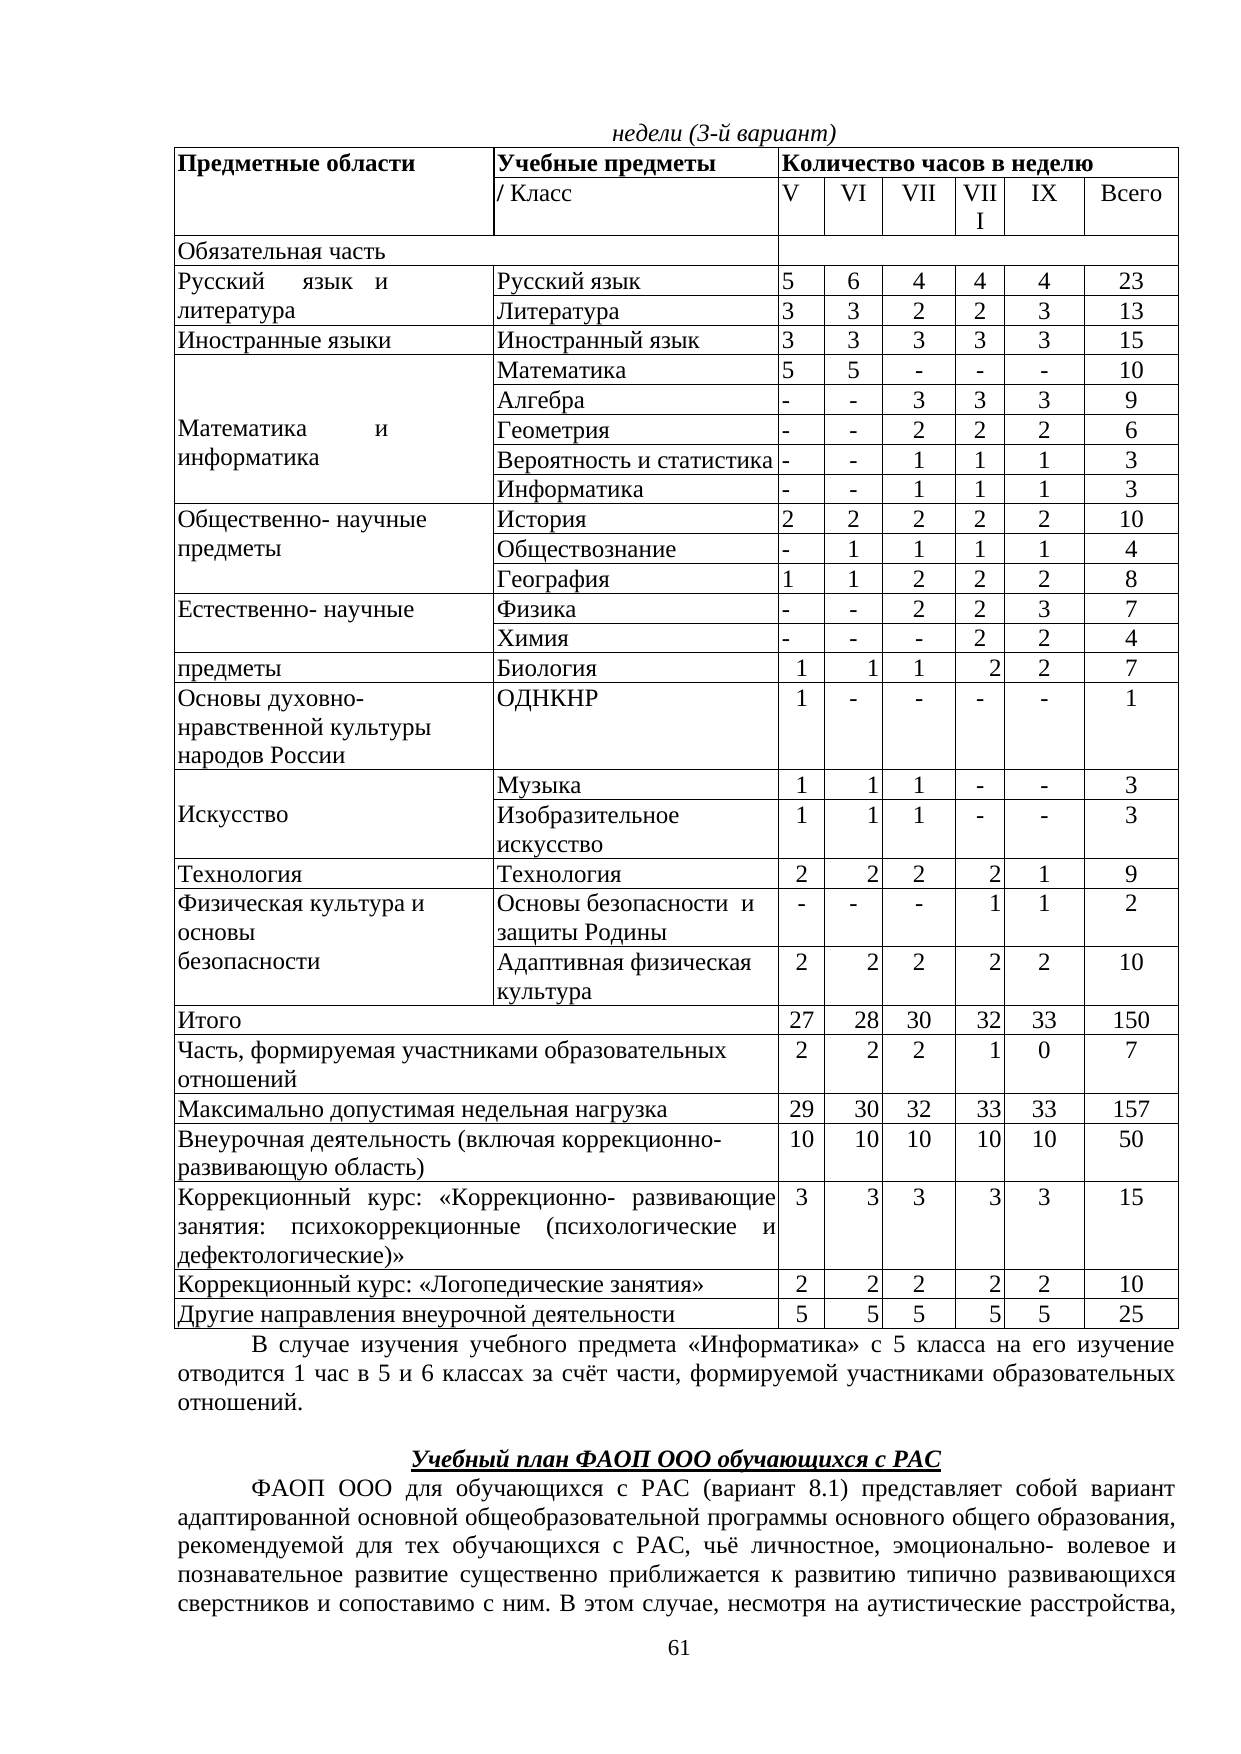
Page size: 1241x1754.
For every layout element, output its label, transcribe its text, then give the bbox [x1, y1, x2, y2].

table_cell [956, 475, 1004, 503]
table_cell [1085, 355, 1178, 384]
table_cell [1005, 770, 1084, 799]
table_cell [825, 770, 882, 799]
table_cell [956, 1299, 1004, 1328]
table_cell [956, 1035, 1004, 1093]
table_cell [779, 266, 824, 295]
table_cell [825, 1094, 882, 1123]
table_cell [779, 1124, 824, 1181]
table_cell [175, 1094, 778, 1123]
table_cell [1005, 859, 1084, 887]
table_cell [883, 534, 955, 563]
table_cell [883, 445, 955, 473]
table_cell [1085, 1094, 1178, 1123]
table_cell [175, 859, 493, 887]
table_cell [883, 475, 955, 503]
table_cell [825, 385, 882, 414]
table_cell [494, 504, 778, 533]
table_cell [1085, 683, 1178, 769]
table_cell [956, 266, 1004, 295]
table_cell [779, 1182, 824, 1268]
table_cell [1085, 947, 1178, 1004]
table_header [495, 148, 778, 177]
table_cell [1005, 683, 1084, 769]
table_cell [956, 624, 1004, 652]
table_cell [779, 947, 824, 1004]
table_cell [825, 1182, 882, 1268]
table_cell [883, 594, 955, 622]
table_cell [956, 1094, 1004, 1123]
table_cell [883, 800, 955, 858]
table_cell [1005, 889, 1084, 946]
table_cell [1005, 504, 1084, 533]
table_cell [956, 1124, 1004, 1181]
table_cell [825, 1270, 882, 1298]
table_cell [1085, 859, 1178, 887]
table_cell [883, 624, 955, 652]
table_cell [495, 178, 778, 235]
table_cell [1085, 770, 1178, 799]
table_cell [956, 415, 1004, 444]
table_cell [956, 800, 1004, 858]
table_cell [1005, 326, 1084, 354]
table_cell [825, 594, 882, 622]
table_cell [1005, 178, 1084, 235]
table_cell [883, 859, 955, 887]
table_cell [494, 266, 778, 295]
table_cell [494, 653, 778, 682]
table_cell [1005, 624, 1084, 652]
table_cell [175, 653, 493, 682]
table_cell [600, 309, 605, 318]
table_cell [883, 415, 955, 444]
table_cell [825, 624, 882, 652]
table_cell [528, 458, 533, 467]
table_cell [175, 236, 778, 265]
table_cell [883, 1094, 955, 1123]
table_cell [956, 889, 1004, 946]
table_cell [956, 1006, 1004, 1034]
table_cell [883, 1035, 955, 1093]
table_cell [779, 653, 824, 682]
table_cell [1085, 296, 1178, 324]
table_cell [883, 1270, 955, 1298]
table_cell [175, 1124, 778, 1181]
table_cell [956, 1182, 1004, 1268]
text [177, 1473, 1176, 1617]
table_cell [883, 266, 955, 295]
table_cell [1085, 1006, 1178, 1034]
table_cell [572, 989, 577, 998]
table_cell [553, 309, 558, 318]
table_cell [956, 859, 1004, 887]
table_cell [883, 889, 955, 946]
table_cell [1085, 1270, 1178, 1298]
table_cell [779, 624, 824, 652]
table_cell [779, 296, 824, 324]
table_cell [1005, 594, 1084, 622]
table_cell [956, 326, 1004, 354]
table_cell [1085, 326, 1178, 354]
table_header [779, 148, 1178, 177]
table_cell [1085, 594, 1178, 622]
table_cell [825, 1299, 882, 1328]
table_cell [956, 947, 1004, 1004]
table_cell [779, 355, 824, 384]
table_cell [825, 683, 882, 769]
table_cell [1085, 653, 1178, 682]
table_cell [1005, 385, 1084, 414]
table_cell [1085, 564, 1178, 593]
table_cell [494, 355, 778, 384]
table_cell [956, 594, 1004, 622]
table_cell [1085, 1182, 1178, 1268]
subtitle Учебный план ФАОП ООО обучающихся с РАС [215, 1444, 1136, 1473]
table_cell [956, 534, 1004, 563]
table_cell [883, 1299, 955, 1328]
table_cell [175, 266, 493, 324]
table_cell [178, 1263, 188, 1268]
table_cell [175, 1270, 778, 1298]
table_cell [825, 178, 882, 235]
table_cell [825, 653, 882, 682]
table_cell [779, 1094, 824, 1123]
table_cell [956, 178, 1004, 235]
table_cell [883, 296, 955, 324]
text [272, 118, 1079, 147]
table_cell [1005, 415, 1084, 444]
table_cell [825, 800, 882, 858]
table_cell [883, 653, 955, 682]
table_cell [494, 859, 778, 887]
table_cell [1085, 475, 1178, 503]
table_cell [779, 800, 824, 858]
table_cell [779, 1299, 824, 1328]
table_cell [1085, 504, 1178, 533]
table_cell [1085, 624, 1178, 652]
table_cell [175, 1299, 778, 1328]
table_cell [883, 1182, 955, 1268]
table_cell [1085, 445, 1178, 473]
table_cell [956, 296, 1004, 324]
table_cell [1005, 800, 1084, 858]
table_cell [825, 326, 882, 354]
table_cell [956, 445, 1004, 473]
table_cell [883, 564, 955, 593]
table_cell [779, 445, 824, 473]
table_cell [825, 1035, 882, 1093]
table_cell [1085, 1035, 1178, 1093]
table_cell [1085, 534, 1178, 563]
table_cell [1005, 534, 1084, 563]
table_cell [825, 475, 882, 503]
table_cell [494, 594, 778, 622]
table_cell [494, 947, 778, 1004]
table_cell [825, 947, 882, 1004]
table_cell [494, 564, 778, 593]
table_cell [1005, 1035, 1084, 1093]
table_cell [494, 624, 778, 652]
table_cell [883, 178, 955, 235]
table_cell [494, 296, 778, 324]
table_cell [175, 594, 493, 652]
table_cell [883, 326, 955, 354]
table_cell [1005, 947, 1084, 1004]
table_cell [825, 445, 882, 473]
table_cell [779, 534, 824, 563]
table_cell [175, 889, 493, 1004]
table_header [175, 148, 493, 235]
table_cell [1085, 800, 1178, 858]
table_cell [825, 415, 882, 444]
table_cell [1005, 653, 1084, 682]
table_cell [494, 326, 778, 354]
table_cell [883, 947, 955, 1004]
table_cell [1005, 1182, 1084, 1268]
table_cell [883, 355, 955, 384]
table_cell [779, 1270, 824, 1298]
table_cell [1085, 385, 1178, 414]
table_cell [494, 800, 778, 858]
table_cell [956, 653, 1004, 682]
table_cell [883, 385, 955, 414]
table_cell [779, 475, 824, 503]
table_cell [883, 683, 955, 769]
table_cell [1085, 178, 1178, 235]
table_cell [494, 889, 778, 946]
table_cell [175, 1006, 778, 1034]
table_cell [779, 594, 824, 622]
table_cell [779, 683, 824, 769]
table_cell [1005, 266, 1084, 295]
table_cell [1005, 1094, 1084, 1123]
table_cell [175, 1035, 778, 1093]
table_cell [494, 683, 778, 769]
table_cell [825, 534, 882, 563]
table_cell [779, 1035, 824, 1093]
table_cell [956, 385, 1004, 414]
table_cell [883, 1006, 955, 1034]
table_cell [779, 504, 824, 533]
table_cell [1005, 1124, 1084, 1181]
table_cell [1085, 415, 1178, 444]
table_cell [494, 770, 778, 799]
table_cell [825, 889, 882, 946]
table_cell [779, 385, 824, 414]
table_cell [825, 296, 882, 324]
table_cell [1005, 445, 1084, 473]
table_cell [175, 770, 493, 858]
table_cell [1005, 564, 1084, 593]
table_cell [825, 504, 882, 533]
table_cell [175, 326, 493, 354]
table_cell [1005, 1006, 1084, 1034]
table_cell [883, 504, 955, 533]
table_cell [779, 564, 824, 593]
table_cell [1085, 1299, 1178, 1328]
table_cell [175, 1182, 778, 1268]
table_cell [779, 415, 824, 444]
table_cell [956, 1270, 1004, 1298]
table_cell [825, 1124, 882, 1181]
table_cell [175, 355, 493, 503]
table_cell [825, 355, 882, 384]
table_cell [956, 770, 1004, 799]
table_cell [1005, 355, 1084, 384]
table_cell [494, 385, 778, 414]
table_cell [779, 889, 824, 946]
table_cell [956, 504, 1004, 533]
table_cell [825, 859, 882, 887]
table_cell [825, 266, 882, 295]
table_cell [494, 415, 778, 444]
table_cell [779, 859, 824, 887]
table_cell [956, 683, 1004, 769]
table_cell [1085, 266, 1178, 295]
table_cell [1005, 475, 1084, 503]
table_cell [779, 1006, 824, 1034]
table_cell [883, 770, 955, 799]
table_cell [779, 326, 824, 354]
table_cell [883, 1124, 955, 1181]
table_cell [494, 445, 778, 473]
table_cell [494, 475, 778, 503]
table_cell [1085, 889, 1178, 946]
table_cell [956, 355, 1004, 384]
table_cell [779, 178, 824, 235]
text В случае изучения учебного предмета «Информатика» с 5 класса на его изучение отводится 1 час в 5 и 6 классах за счёт части, формируемой участниками образовательных отношений. [177, 1329, 1176, 1415]
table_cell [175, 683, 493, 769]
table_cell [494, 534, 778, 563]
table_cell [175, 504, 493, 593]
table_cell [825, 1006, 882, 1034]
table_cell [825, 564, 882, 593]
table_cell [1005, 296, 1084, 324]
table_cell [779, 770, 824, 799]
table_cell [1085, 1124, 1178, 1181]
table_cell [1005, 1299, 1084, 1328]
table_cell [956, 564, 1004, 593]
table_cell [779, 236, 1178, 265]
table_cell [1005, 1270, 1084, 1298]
